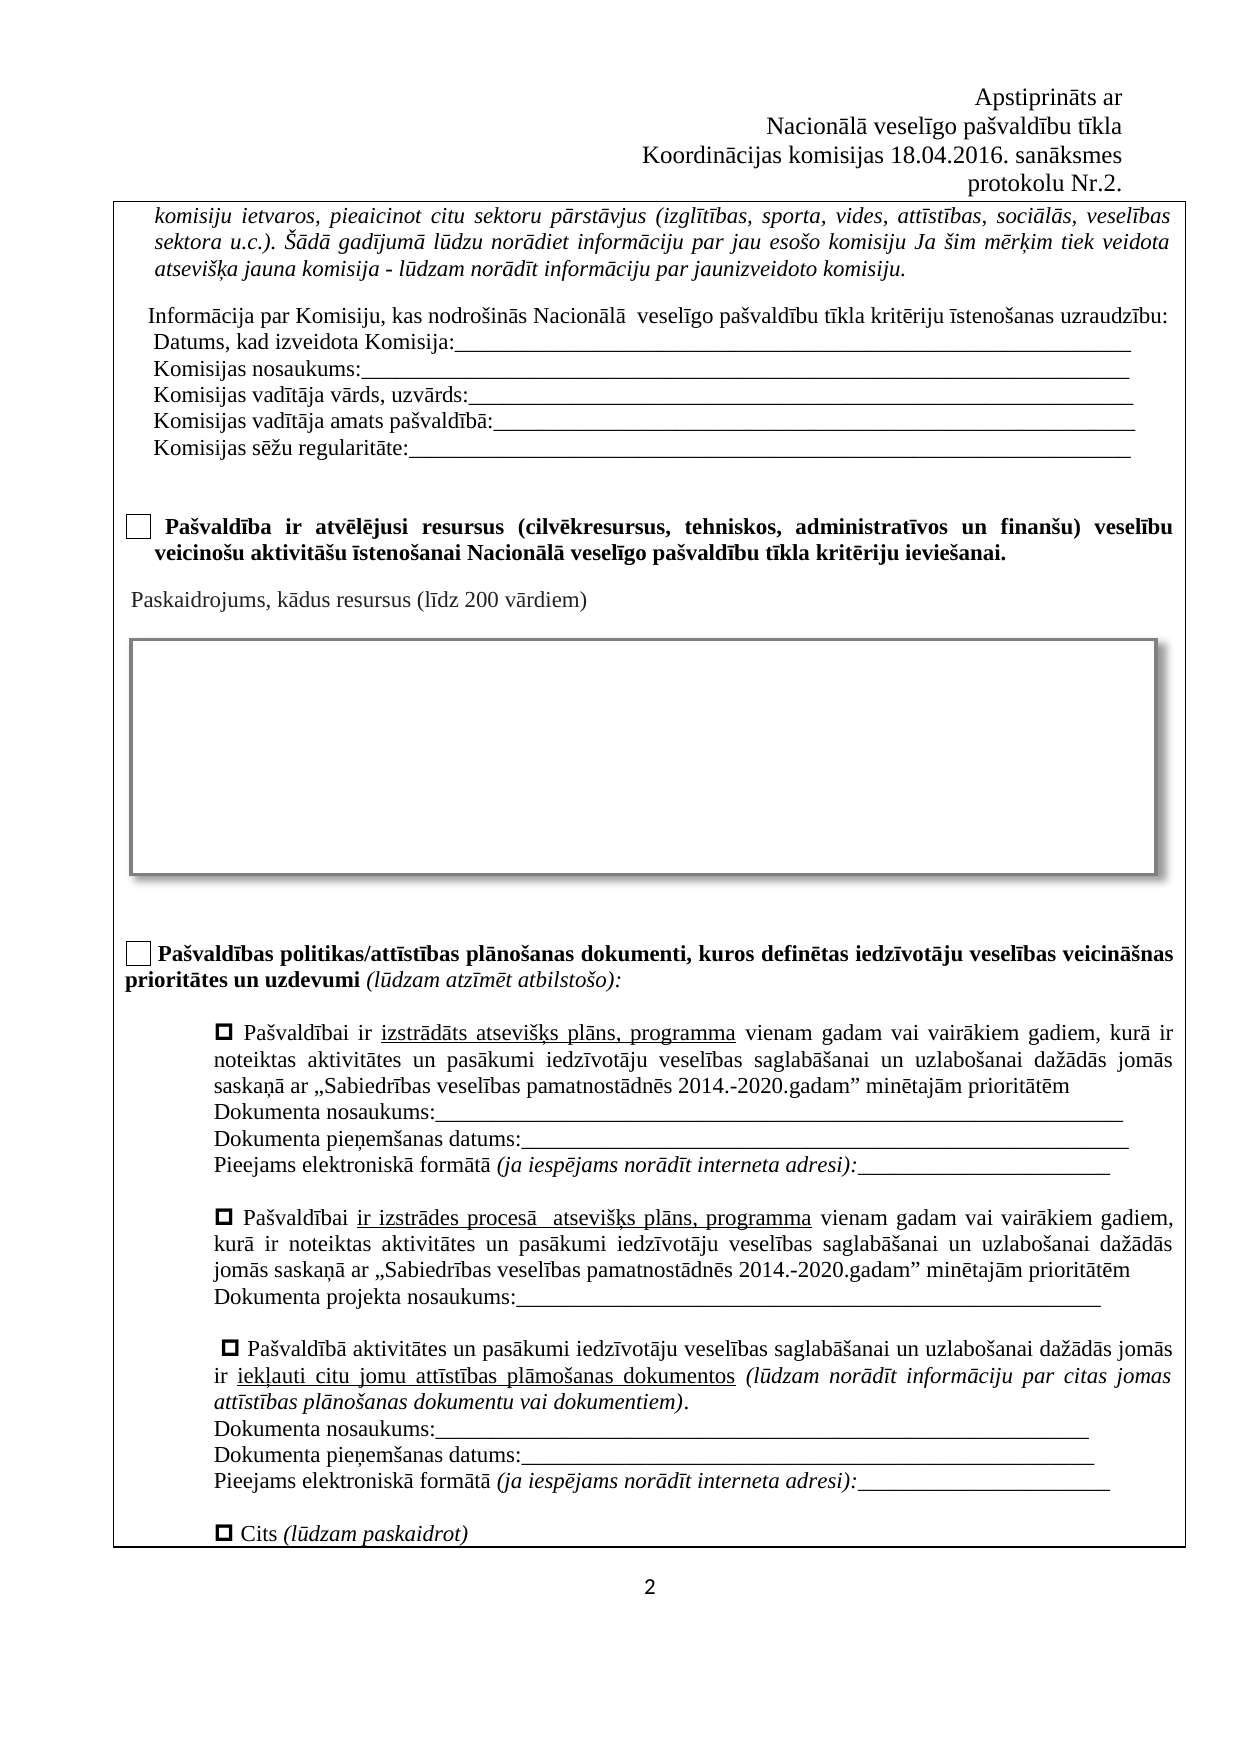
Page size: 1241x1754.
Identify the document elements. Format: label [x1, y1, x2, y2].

table_cell [114, 202, 1185, 1546]
